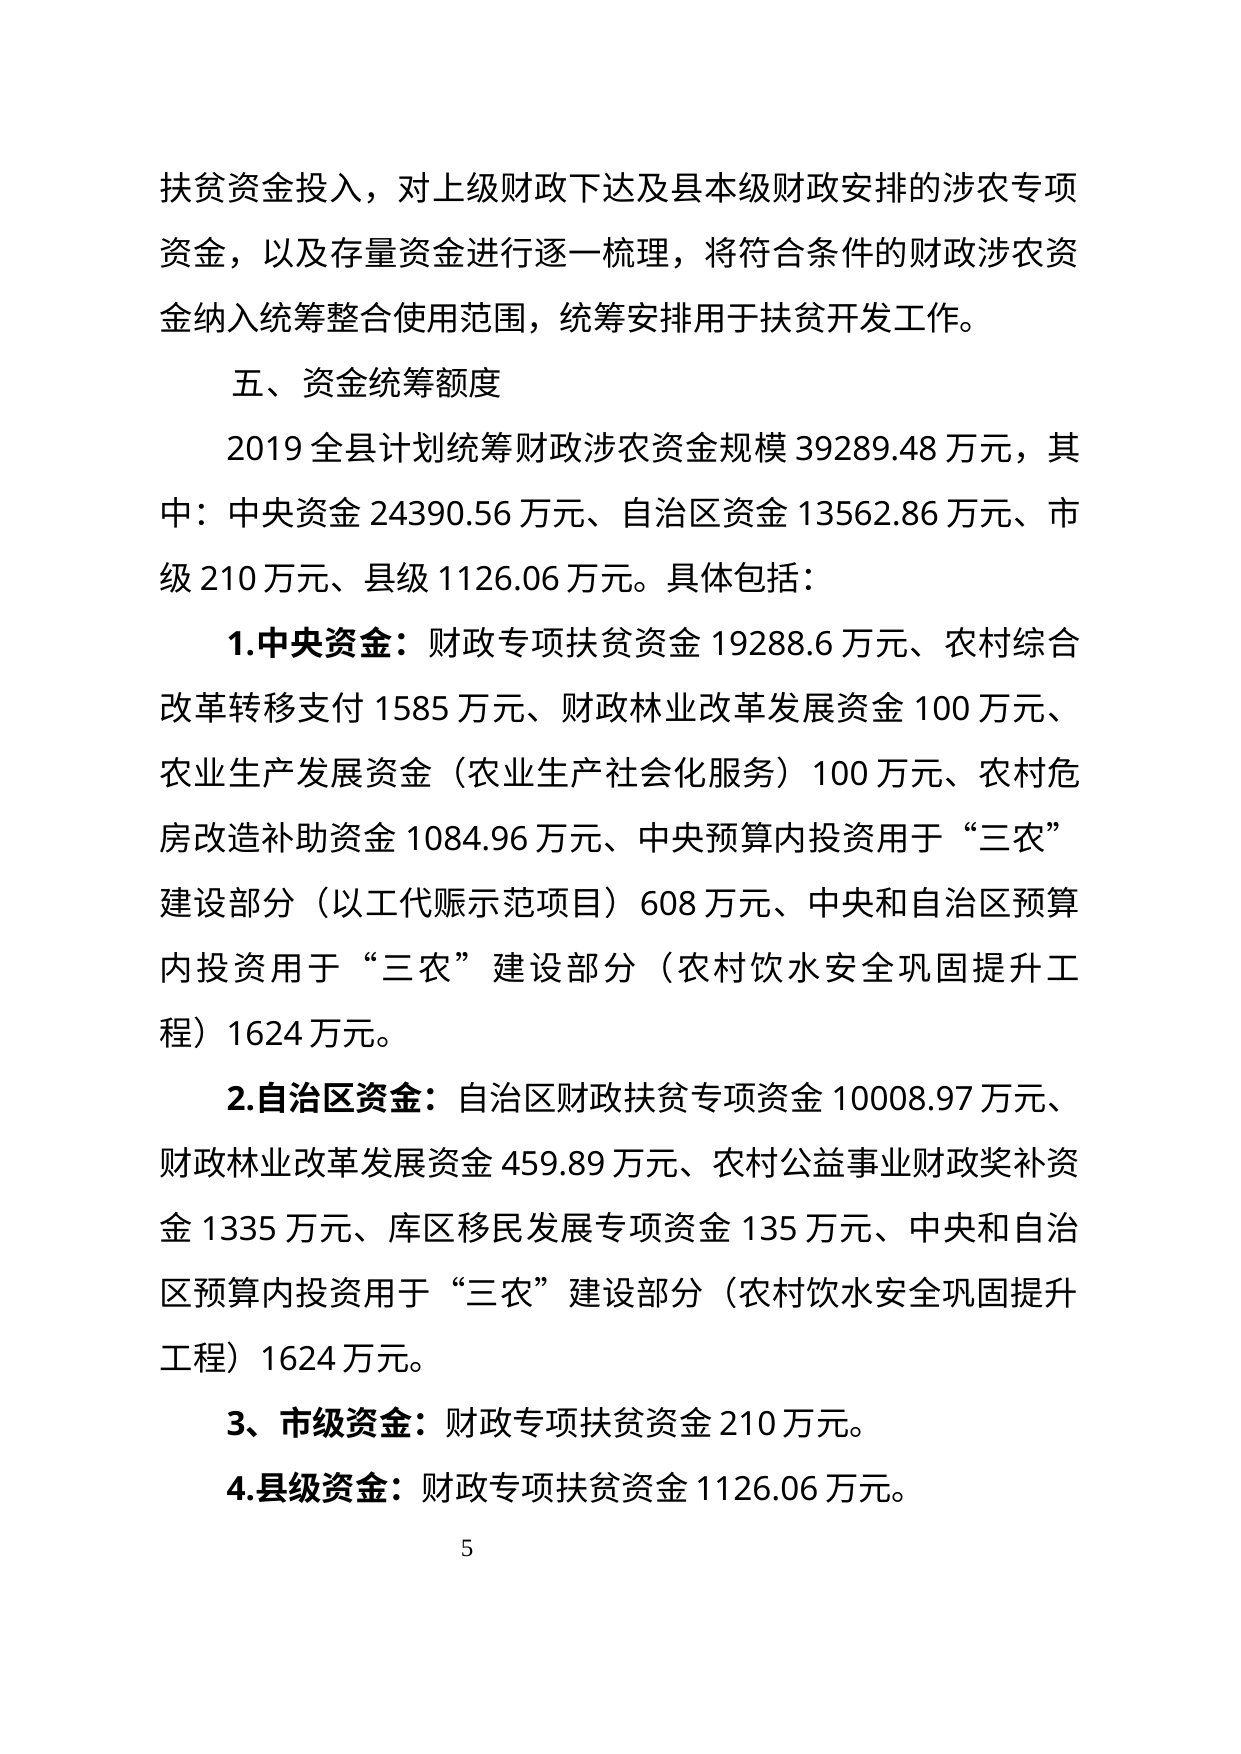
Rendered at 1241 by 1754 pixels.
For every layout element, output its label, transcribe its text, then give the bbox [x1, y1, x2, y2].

text 五、资金统筹额度 [159, 348, 1081, 413]
text 2019全县计划统筹财政涉农资金规模39289.48万元，其中：中央资金24390.56万元、自治区资金13562.86万元、市级210万元、县级1126.06万元。具体包括： [159, 413, 1081, 608]
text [159, 153, 1081, 348]
text 3、市级资金：财政专项扶贫资金210万元。 [159, 1388, 1081, 1453]
text 1.中央资金：财政专项扶贫资金19288.6万元、农村综合改革转移支付1585万元、财政林业改革发展资金100万元、农业生产发展资金（农业生产社会化服务）100万元、农村危房改造补助资金1084.96万元、中央预算内投资用于“三农”建设部分（以工代赈示范项目）608万元、中央和自治区预算内投资用于“三农”建设部分（农村饮水安全巩固提升工程）1624万元。 [159, 608, 1081, 1063]
text 4.县级资金：财政专项扶贫资金1126.06万元。 [159, 1453, 1081, 1518]
text 2.自治区资金：自治区财政扶贫专项资金10008.97万元、财政林业改革发展资金459.89万元、农村公益事业财政奖补资金1335万元、库区移民发展专项资金135万元、中央和自治区预算内投资用于“三农”建设部分（农村饮水安全巩固提升工程）1624万元。 [159, 1063, 1081, 1388]
